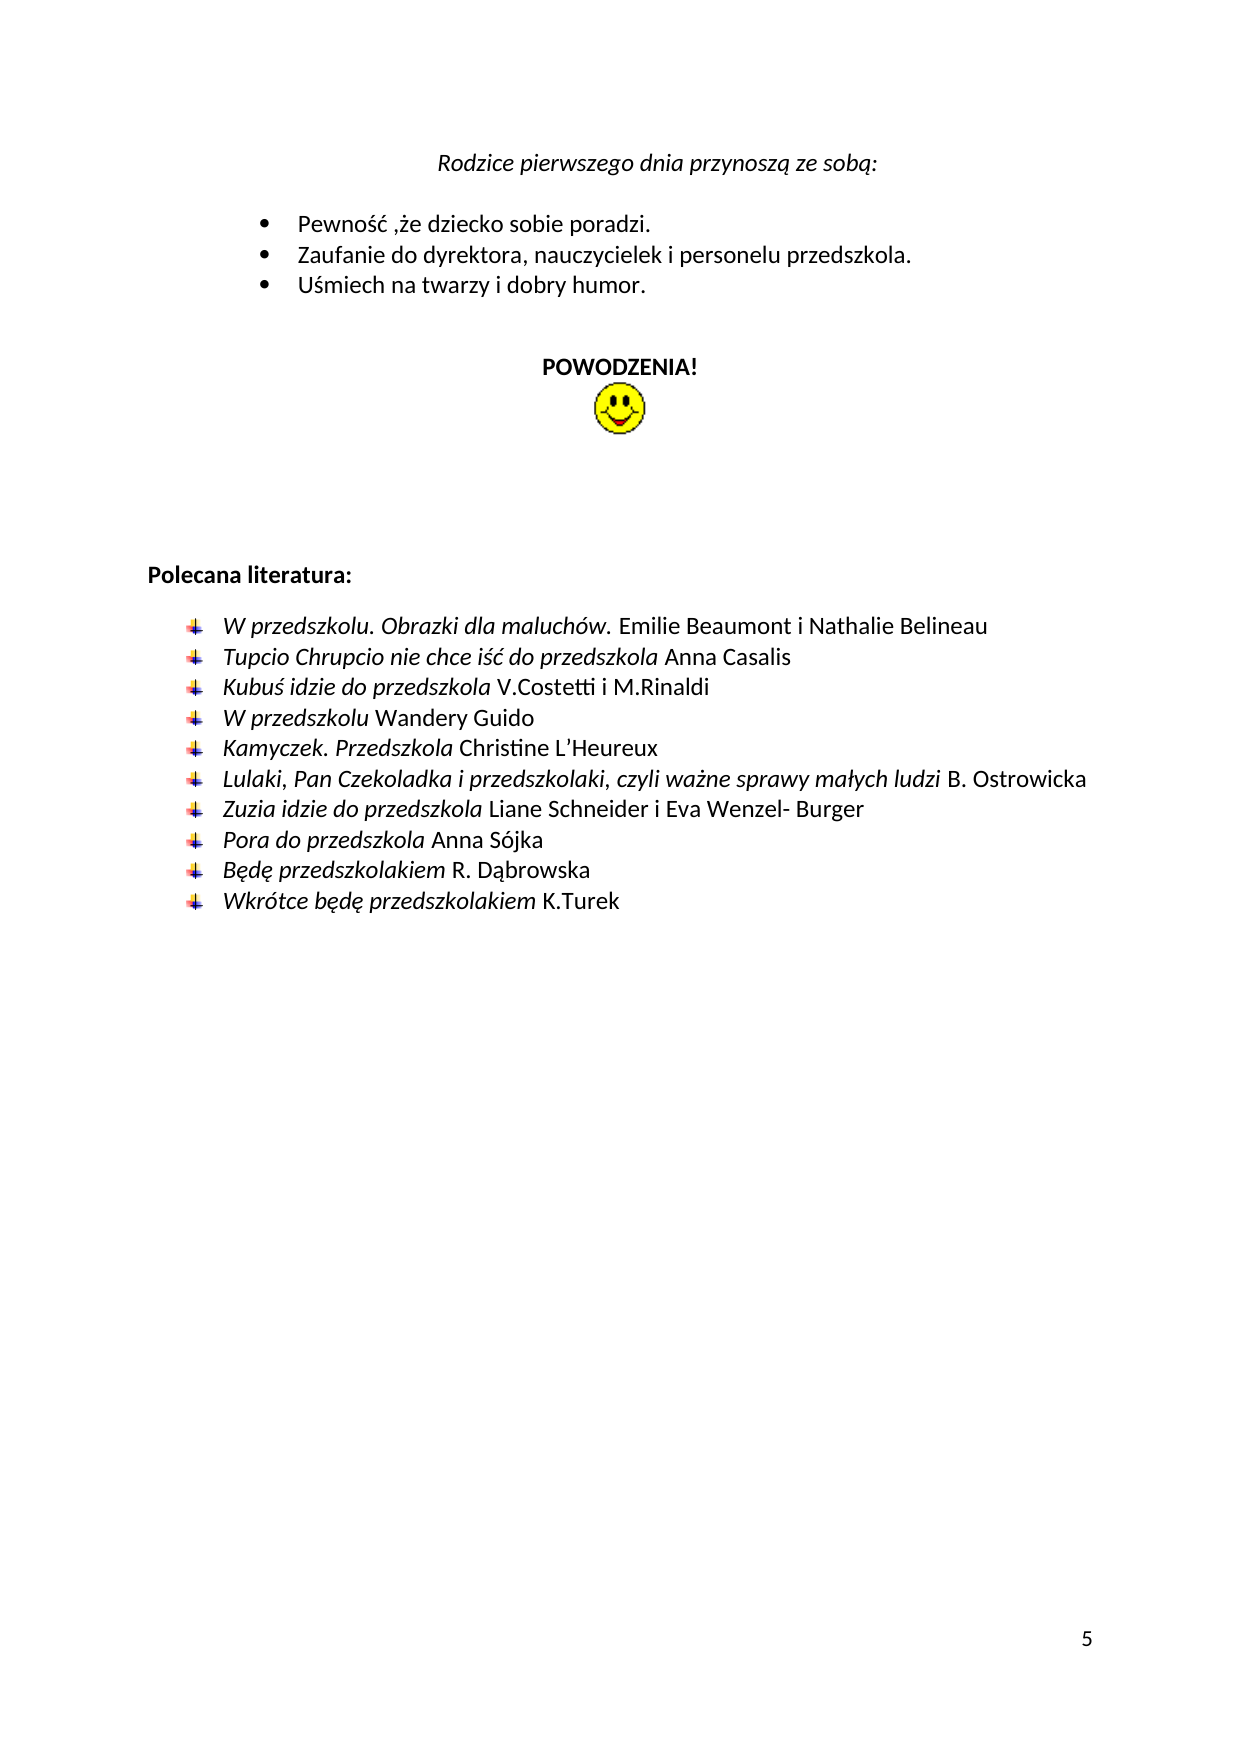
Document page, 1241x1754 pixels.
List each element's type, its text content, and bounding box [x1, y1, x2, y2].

picture [186, 709, 203, 726]
picture [186, 800, 203, 818]
picture [186, 739, 203, 757]
list Kamyczek. Przedszkola Christine L’Heureux [185, 732, 1093, 763]
list Tupcio Chrupcio nie chce iść do przedszkola Anna Casalis [185, 641, 1093, 671]
picture [186, 831, 203, 849]
list Uśmiech na twarzy i dobry humor. [260, 270, 1093, 300]
picture [593, 382, 647, 436]
list Zaufanie do dyrektora, nauczycielek i personelu przedszkola. [260, 239, 1093, 270]
list Lulaki, Pan Czekoladka i przedszkolaki, czyli ważne sprawy małych ludzi B. Ostrowicka [185, 763, 1093, 793]
list Będę przedszkolakiem R. Dąbrowska [185, 854, 1093, 885]
picture [186, 892, 203, 910]
picture [186, 617, 203, 635]
picture [186, 770, 203, 787]
list Pora do przedszkola Anna Sójka [185, 824, 1093, 854]
picture [186, 648, 203, 665]
list W przedszkolu. Obrazki dla maluchów. Emilie Beaumont i Nathalie Belineau [185, 610, 1093, 641]
list W przedszkolu Wandery Guido [185, 702, 1093, 732]
list Pewność ,że dziecko sobie poradzi. [260, 209, 1093, 239]
list Rodzice pierwszego dnia przynoszą ze sobą: [223, 148, 1093, 178]
list Kubuś idzie do przedszkola V.Costetti i M.Rinaldi [185, 671, 1093, 702]
picture [186, 678, 203, 696]
text Polecana literatura: [148, 559, 1093, 589]
text POWODZENIA! [148, 352, 1093, 435]
list Wkrótce będę przedszkolakiem K.Turek [185, 885, 1093, 915]
list Zuzia idzie do przedszkola Liane Schneider i Eva Wenzel- Burger [185, 793, 1093, 824]
picture [186, 861, 203, 879]
